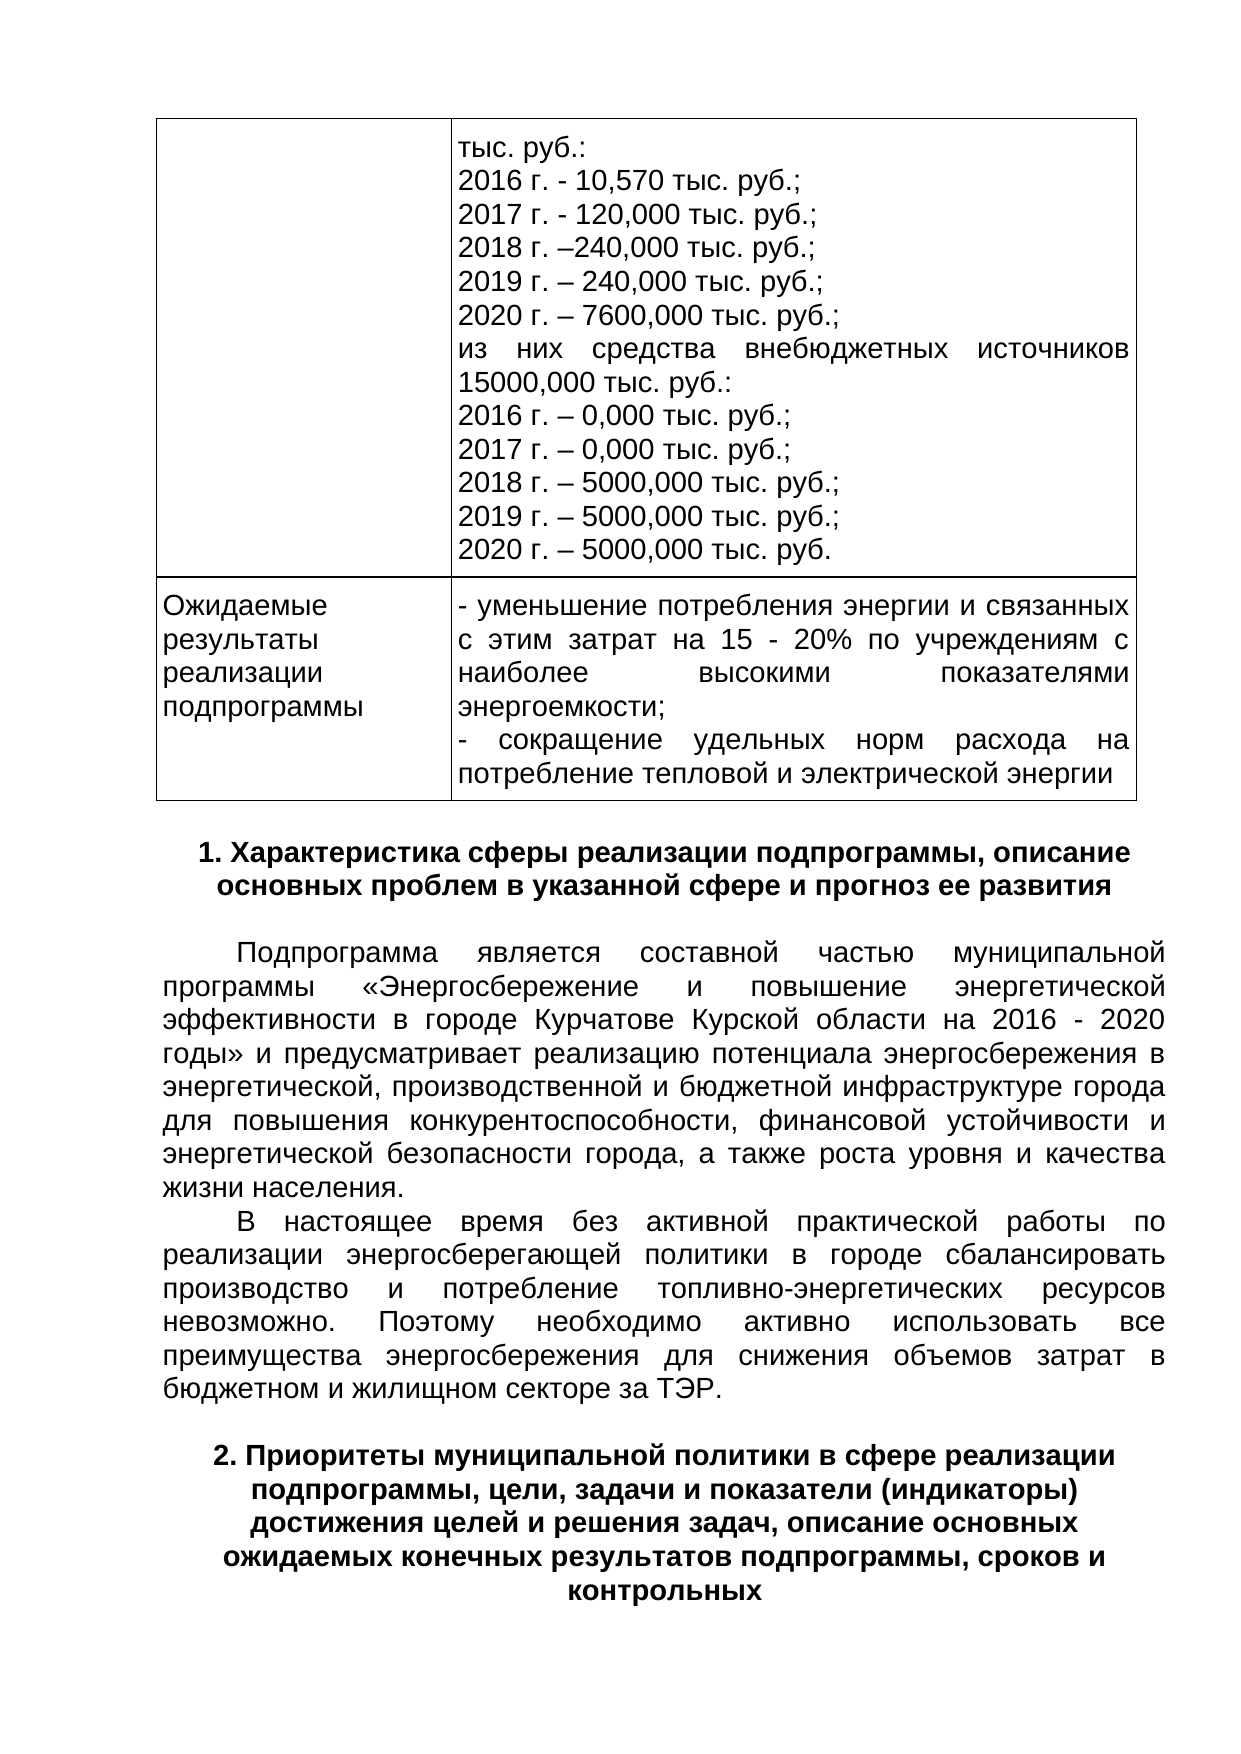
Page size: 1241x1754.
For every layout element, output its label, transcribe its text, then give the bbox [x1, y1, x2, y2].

text В настоящее время без активной практической работы по реализации энергосберегающей политики в городе сбалансировать производство и потребление топливно-энергетических ресурсов невозможно. Поэтому необходимо активно использовать все преимущества энергосбережения для снижения объемов затрат в бюджетном и жилищном секторе за ТЭР. [162, 1203, 1167, 1405]
text 1. Характеристика сферы реализации подпрограммы, описание [162, 834, 1167, 868]
table_cell Ожидаемые результаты реализации подпрограммы [157, 578, 451, 800]
text Подпрограмма является составной частью муниципальной программы «Энергосбережение и повышение энергетической эффективности в городе Курчатове Курской области на 2016 - 2020 годы» и предусматривает реализацию потенциала энергосбережения в энергетической, производственной и бюджетной инфраструктуре города для повышения конкурентоспособности, финансовой устойчивости и энергетической безопасности города, а также роста уровня и качества жизни населения. [162, 935, 1167, 1203]
table_cell - уменьшение потребления энергии и связанных с этим затрат на 15 - 20% по учреждениям с наиболее высокими показателями энергоемкости; - сокращение удельных норм расхода на потребление тепловой и электрической энергии [452, 578, 1136, 800]
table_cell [157, 119, 451, 576]
text достижения целей и решения задач, описание основных ожидаемых конечных результатов подпрограммы, сроков и контрольных [162, 1505, 1167, 1606]
text 2. Приоритеты муниципальной политики в сфере реализации подпрограммы, цели, задачи и показатели (индикаторы) [162, 1438, 1167, 1505]
text основных проблем в указанной сфере и прогноз ее развития [162, 868, 1167, 902]
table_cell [452, 119, 1136, 576]
